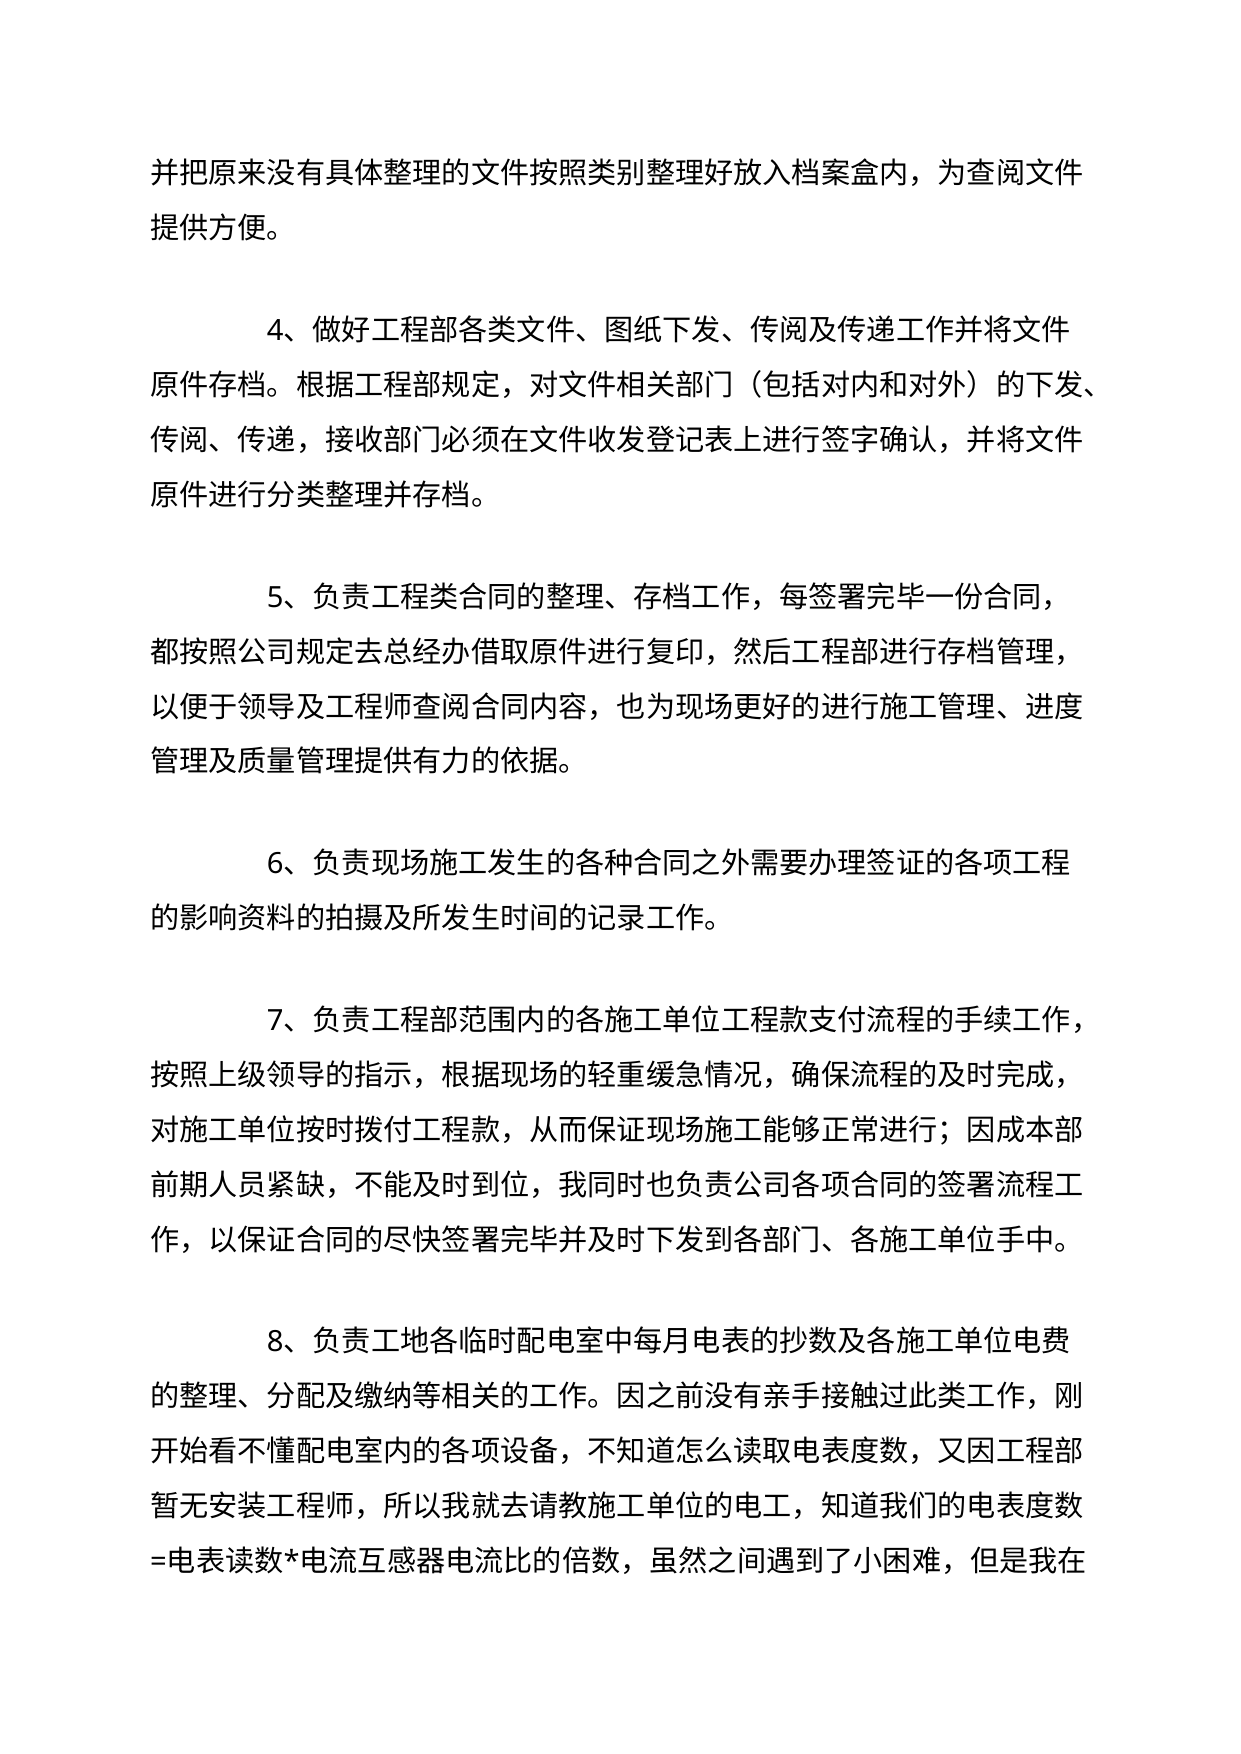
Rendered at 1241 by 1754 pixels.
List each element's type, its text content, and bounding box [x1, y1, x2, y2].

text 5、负责工程类合同的整理、存档工作，每签署完毕一份合同，都按照公司规定去总经办借取原件进行复印，然后工程部进行存档管理，以便于领导及工程师查阅合同内容，也为现场更好的进行施工管理、进度管理及质量管理提供有力的依据。 [150, 573, 1090, 780]
text 6、负责现场施工发生的各种合同之外需要办理签证的各项工程的影响资料的拍摄及所发生时间的记录工作。 [150, 840, 1090, 937]
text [150, 150, 1090, 247]
text 7、负责工程部范围内的各施工单位工程款支付流程的手续工作，按照上级领导的指示，根据现场的轻重缓急情况，确保流程的及时完成，对施工单位按时拨付工程款，从而保证现场施工能够正常进行；因成本部前期人员紧缺，不能及时到位，我同时也负责公司各项合同的签署流程工作，以保证合同的尽快签署完毕并及时下发到各部门、各施工单位手中。 [150, 997, 1090, 1258]
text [150, 1318, 1090, 1580]
text 4、做好工程部各类文件、图纸下发、传阅及传递工作并将文件原件存档。根据工程部规定，对文件相关部门（包括对内和对外）的下发、传阅、传递，接收部门必须在文件收发登记表上进行签字确认，并将文件原件进行分类整理并存档。 [150, 307, 1090, 514]
